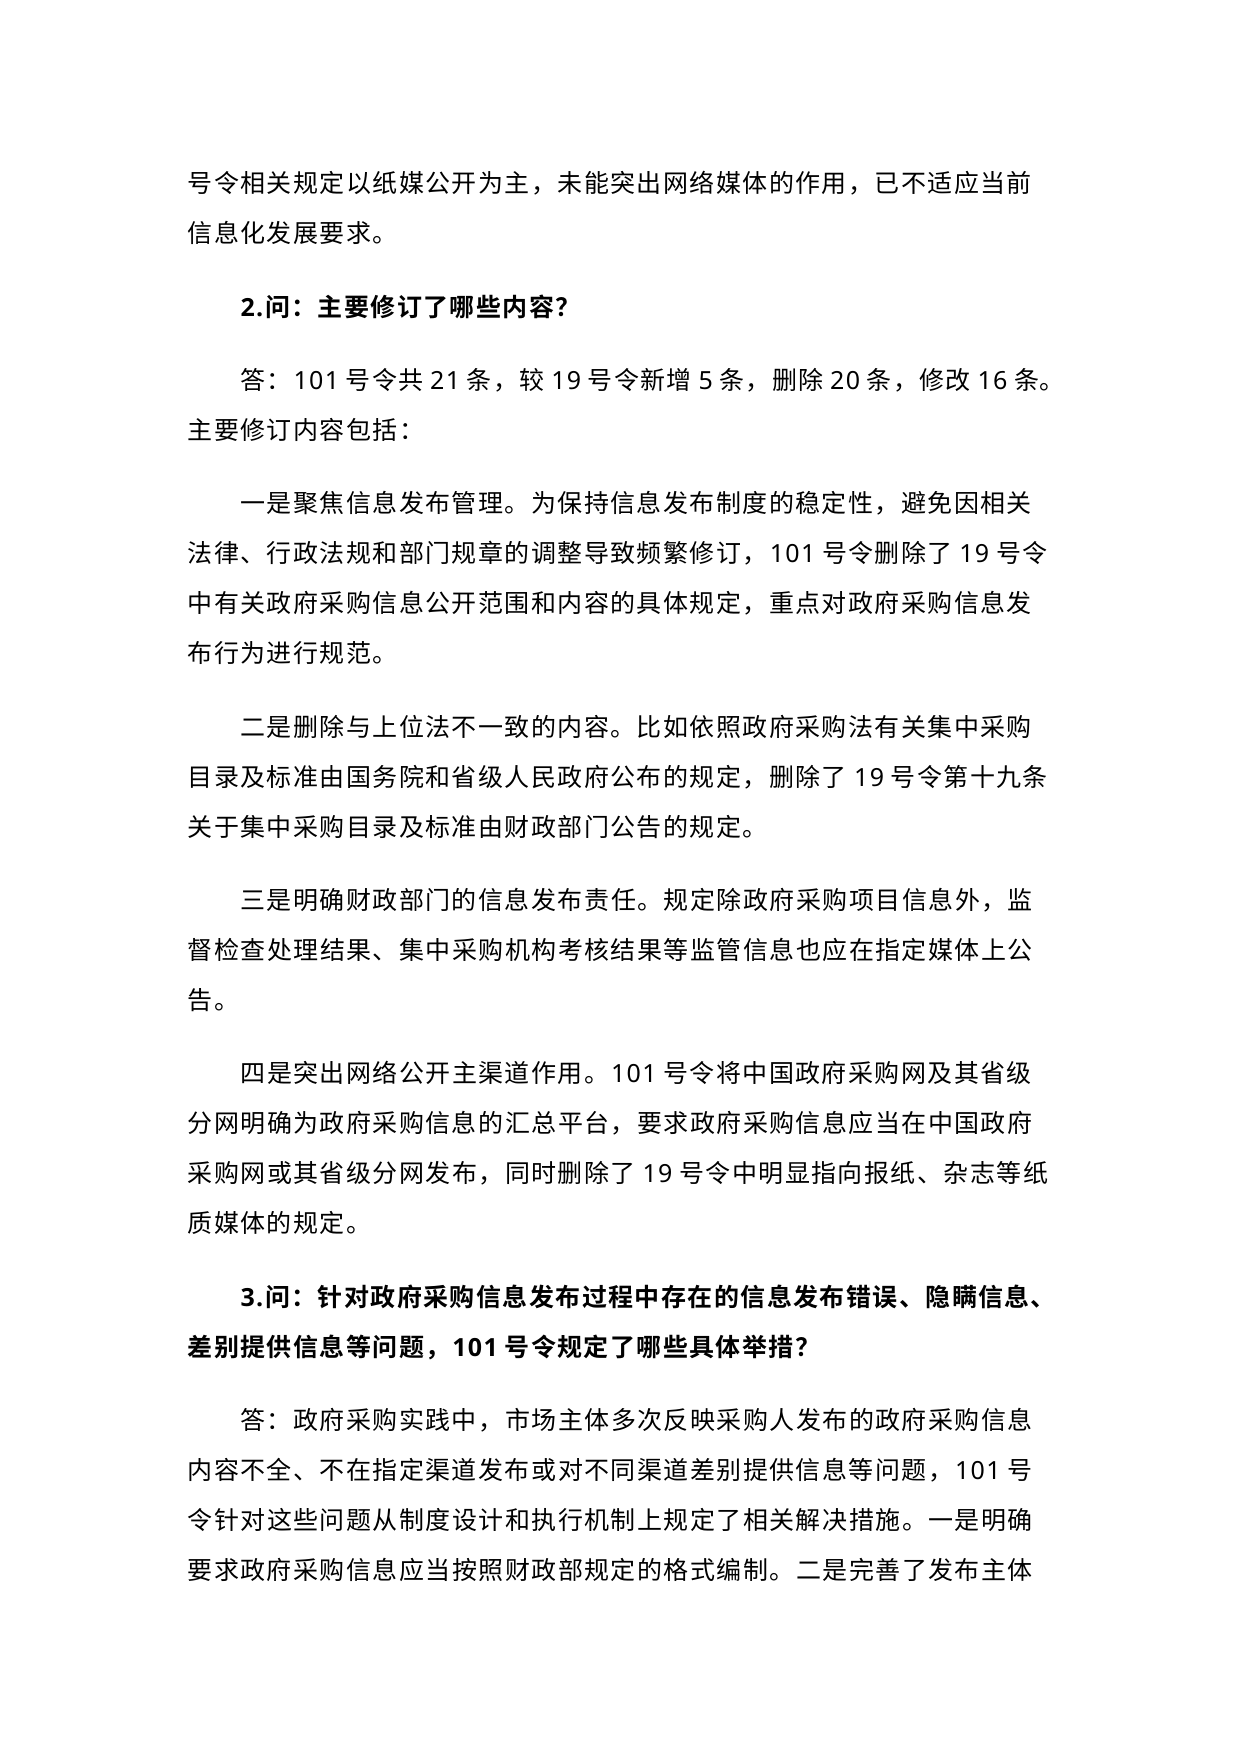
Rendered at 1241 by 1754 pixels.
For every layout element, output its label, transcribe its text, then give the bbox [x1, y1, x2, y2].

text 答：101号令共21条，较19号令新增5条，删除20条，修改16条。主要修订内容包括： [187, 347, 1053, 447]
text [187, 150, 1053, 250]
text 一是聚焦信息发布管理。为保持信息发布制度的稳定性，避免因相关法律、行政法规和部门规章的调整导致频繁修订，101号令删除了19号令中有关政府采购信息公开范围和内容的具体规定，重点对政府采购信息发布行为进行规范。 [187, 470, 1053, 670]
text 3.问：针对政府采购信息发布过程中存在的信息发布错误、隐瞒信息、差别提供信息等问题，101号令规定了哪些具体举措？ [187, 1263, 1053, 1363]
text 三是明确财政部门的信息发布责任。规定除政府采购项目信息外，监督检查处理结果、集中采购机构考核结果等监管信息也应在指定媒体上公告。 [187, 867, 1053, 1017]
text 二是删除与上位法不一致的内容。比如依照政府采购法有关集中采购目录及标准由国务院和省级人民政府公布的规定，删除了19号令第十九条关于集中采购目录及标准由财政部门公告的规定。 [187, 693, 1053, 843]
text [187, 1387, 1053, 1587]
text 2.问：主要修订了哪些内容？ [187, 273, 1053, 323]
text 四是突出网络公开主渠道作用。101号令将中国政府采购网及其省级分网明确为政府采购信息的汇总平台，要求政府采购信息应当在中国政府采购网或其省级分网发布，同时删除了19号令中明显指向报纸、杂志等纸质媒体的规定。 [187, 1040, 1053, 1240]
